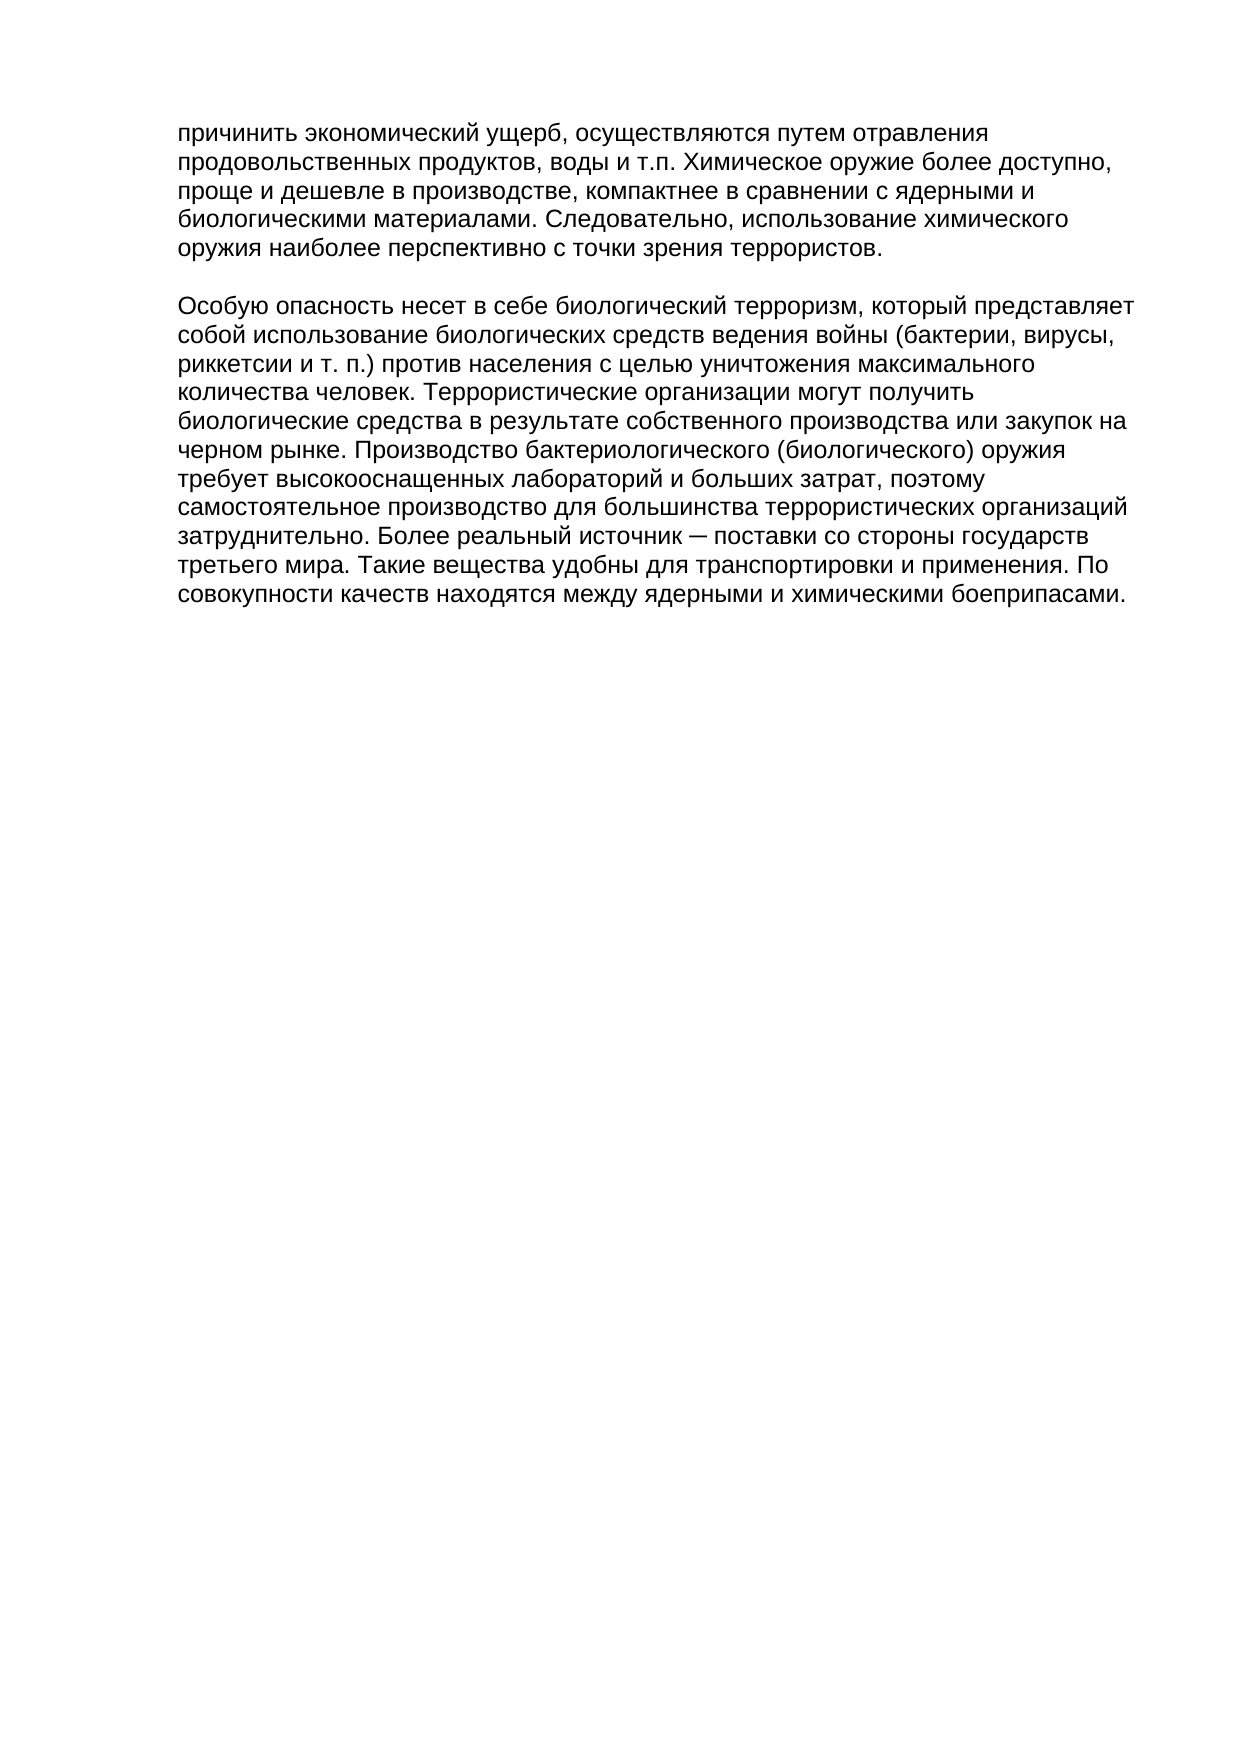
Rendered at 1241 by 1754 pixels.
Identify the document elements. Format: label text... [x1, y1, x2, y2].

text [177, 118, 1152, 262]
text Особую опасность несет в себе биологический терроризм, который представляет собой использование биологических средств ведения войны (бактерии, вирусы, риккетсии и т. п.) против населения с целью уничтожения максимального количества человек. Террористические организации могут получить биологические средства в результате собственного производства или закупок на черном рынке. Производство бактериологического (биологического) оружия требует высокооснащенных лабораторий и больших затрат, поэтому самостоятельное производство для большинства террористических организаций затруднительно. Более реальный источник ─ поставки со стороны государств третьего мира. Такие вещества удобны для транспортировки и применения. По совокупности качеств находятся между ядерными и химическими боеприпасами. [177, 291, 1152, 607]
